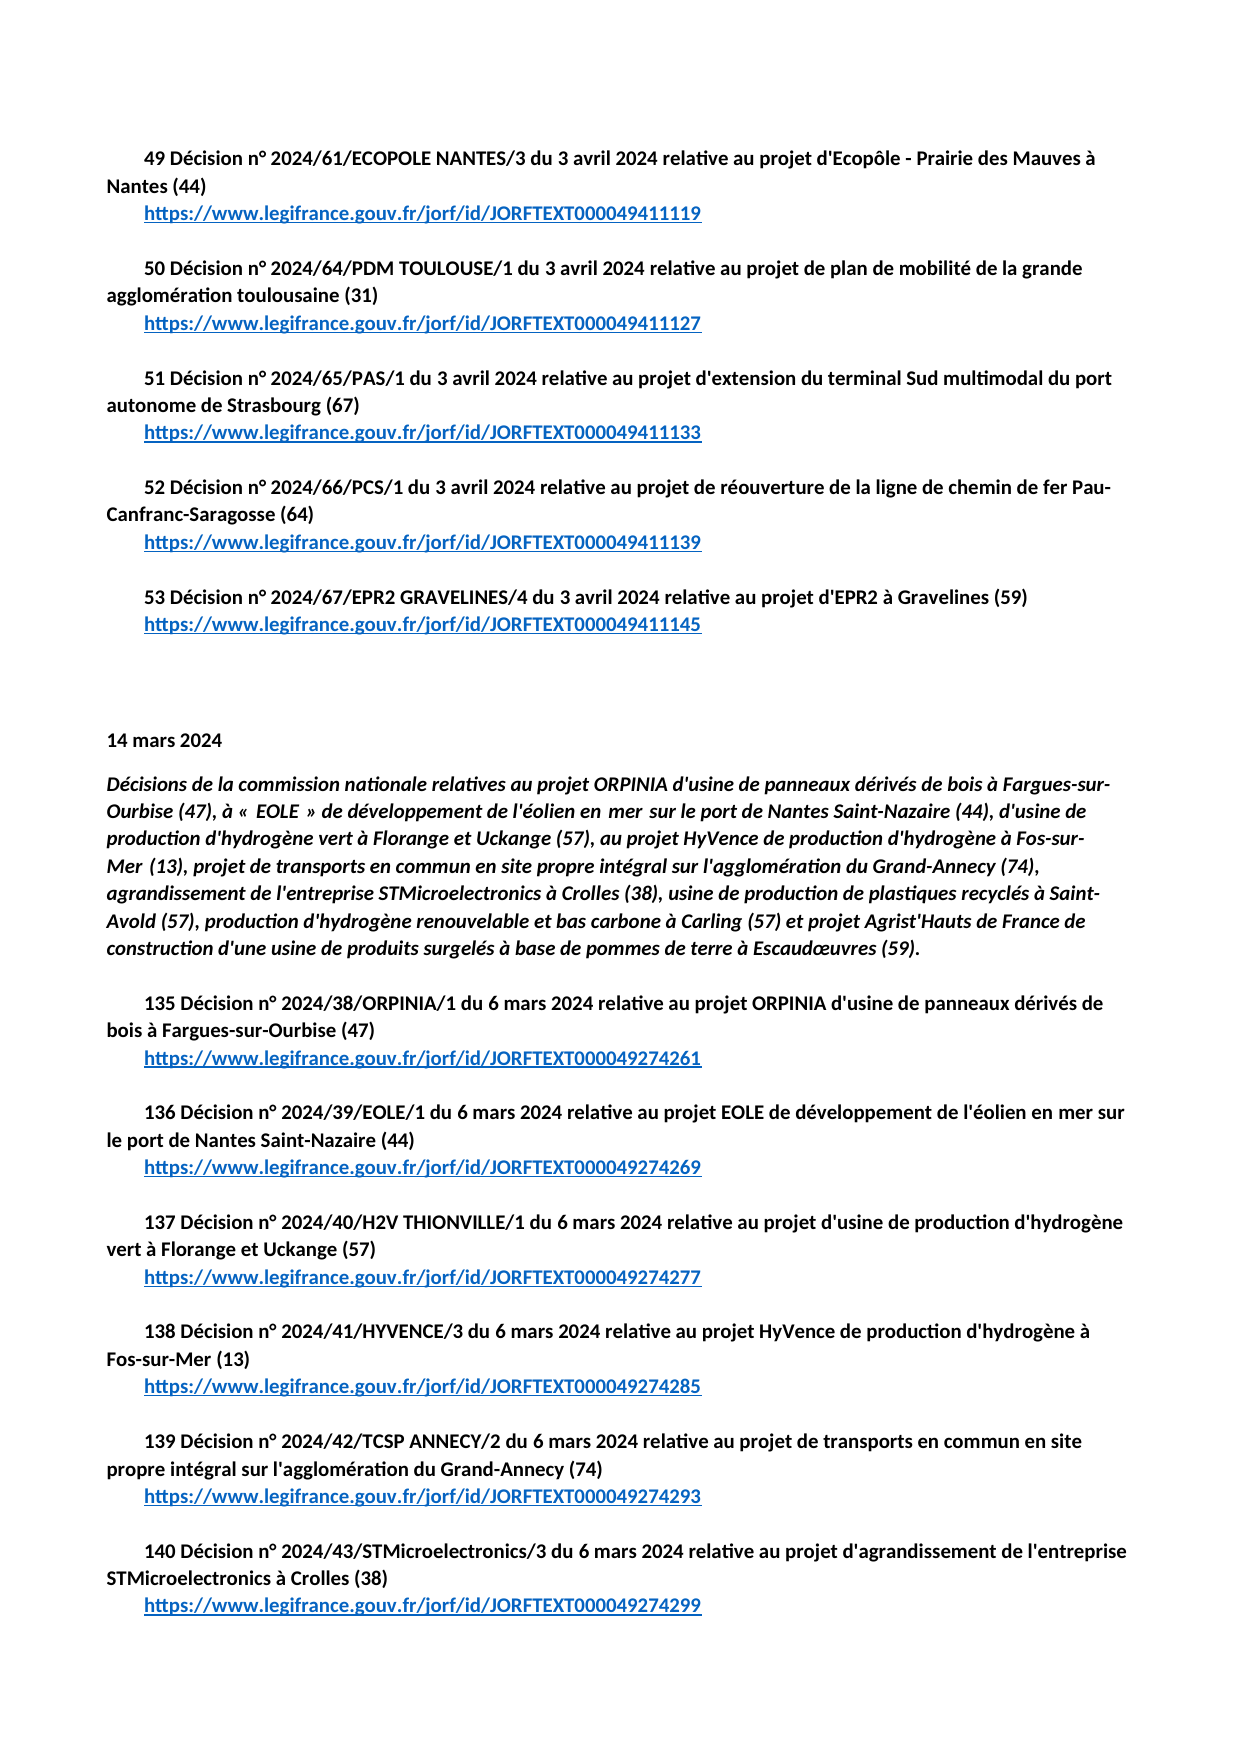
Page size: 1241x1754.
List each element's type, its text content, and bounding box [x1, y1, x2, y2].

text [106, 118, 1128, 637]
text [106, 771, 1128, 1618]
text 14 mars 2024 [106, 727, 1128, 752]
